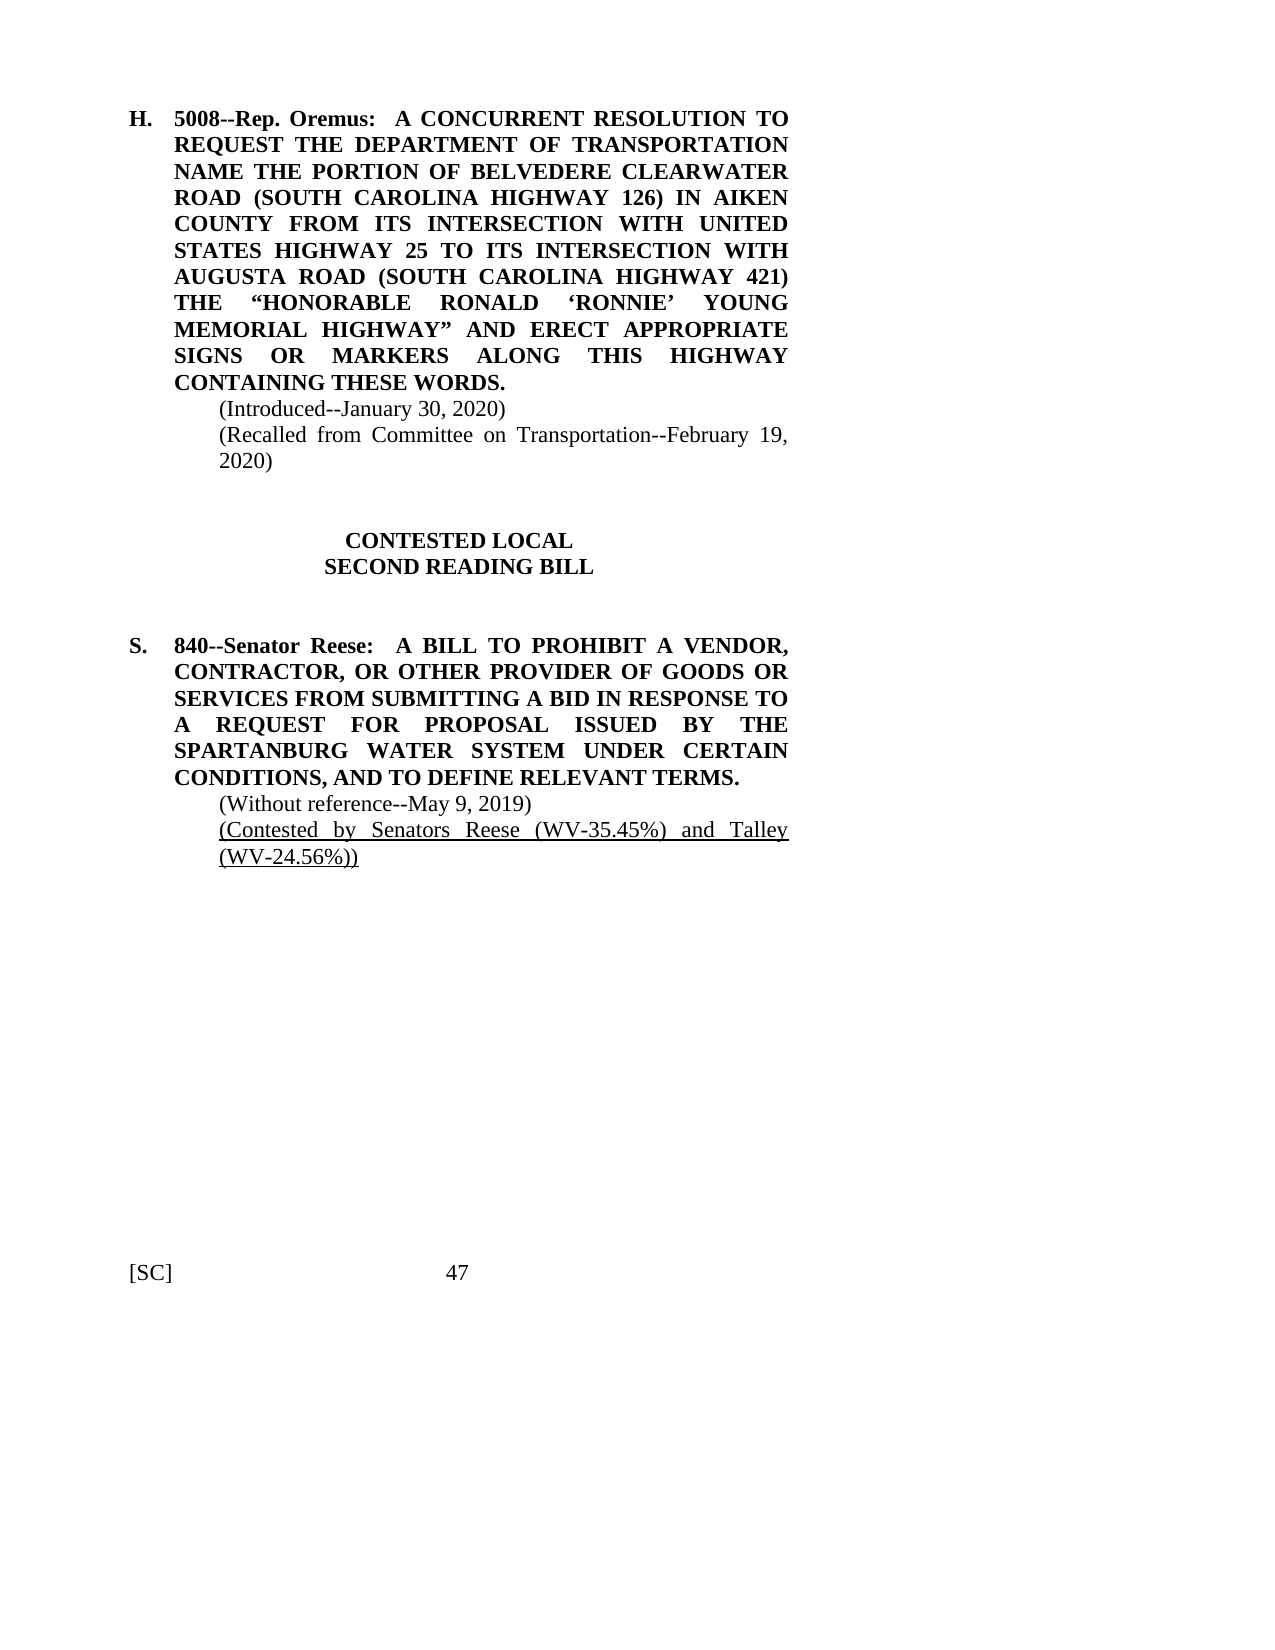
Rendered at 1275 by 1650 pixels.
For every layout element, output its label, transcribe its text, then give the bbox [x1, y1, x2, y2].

text (Contested by Senators Reese (WV-35.45%) and Talley (WV-24.56%)) [219, 817, 789, 839]
text (Introduced--January 30, 2020) [219, 395, 789, 421]
title S. 840--Senator Reese: A BILL TO PROHIBIT A VENDOR, CONTRACTOR, OR OTHER PROVIDER OF GOODS OR SERVICES FROM SUBMITTING A BID IN RESPONSE TO A REQUEST FOR PROPOSAL ISSUED BY THE SPARTANBURG WATER SYSTEM UNDER CERTAIN CONDITIONS, AND TO DEFINE RELEVANT TERMS. [129, 632, 789, 790]
text (Contested by Senators Reese (WV-35.45%) and Talley (WV-24.56%)) [219, 841, 789, 869]
text (Without reference--May 9, 2019) [219, 790, 789, 817]
text (Recalled from Committee on Transportation--February 19, 2020) [219, 421, 789, 474]
text CONTESTED LOCAL [129, 527, 789, 553]
subtitle SECOND READING BILL [129, 553, 789, 579]
title H. 5008--Rep. Oremus: A CONCURRENT RESOLUTION TO REQUEST THE DEPARTMENT OF TRANSPORTATION NAME THE PORTION OF BELVEDERE CLEARWATER ROAD (SOUTH CAROLINA HIGHWAY 126) IN AIKEN COUNTY FROM ITS INTERSECTION WITH UNITED STATES HIGHWAY 25 TO ITS INTERSECTION WITH AUGUSTA ROAD (SOUTH CAROLINA HIGHWAY 421) THE “HONORABLE RONALD ‘RONNIE’ YOUNG MEMORIAL HIGHWAY” AND ERECT APPROPRIATE SIGNS OR MARKERS ALONG THIS HIGHWAY CONTAINING THESE WORDS. [129, 105, 789, 395]
